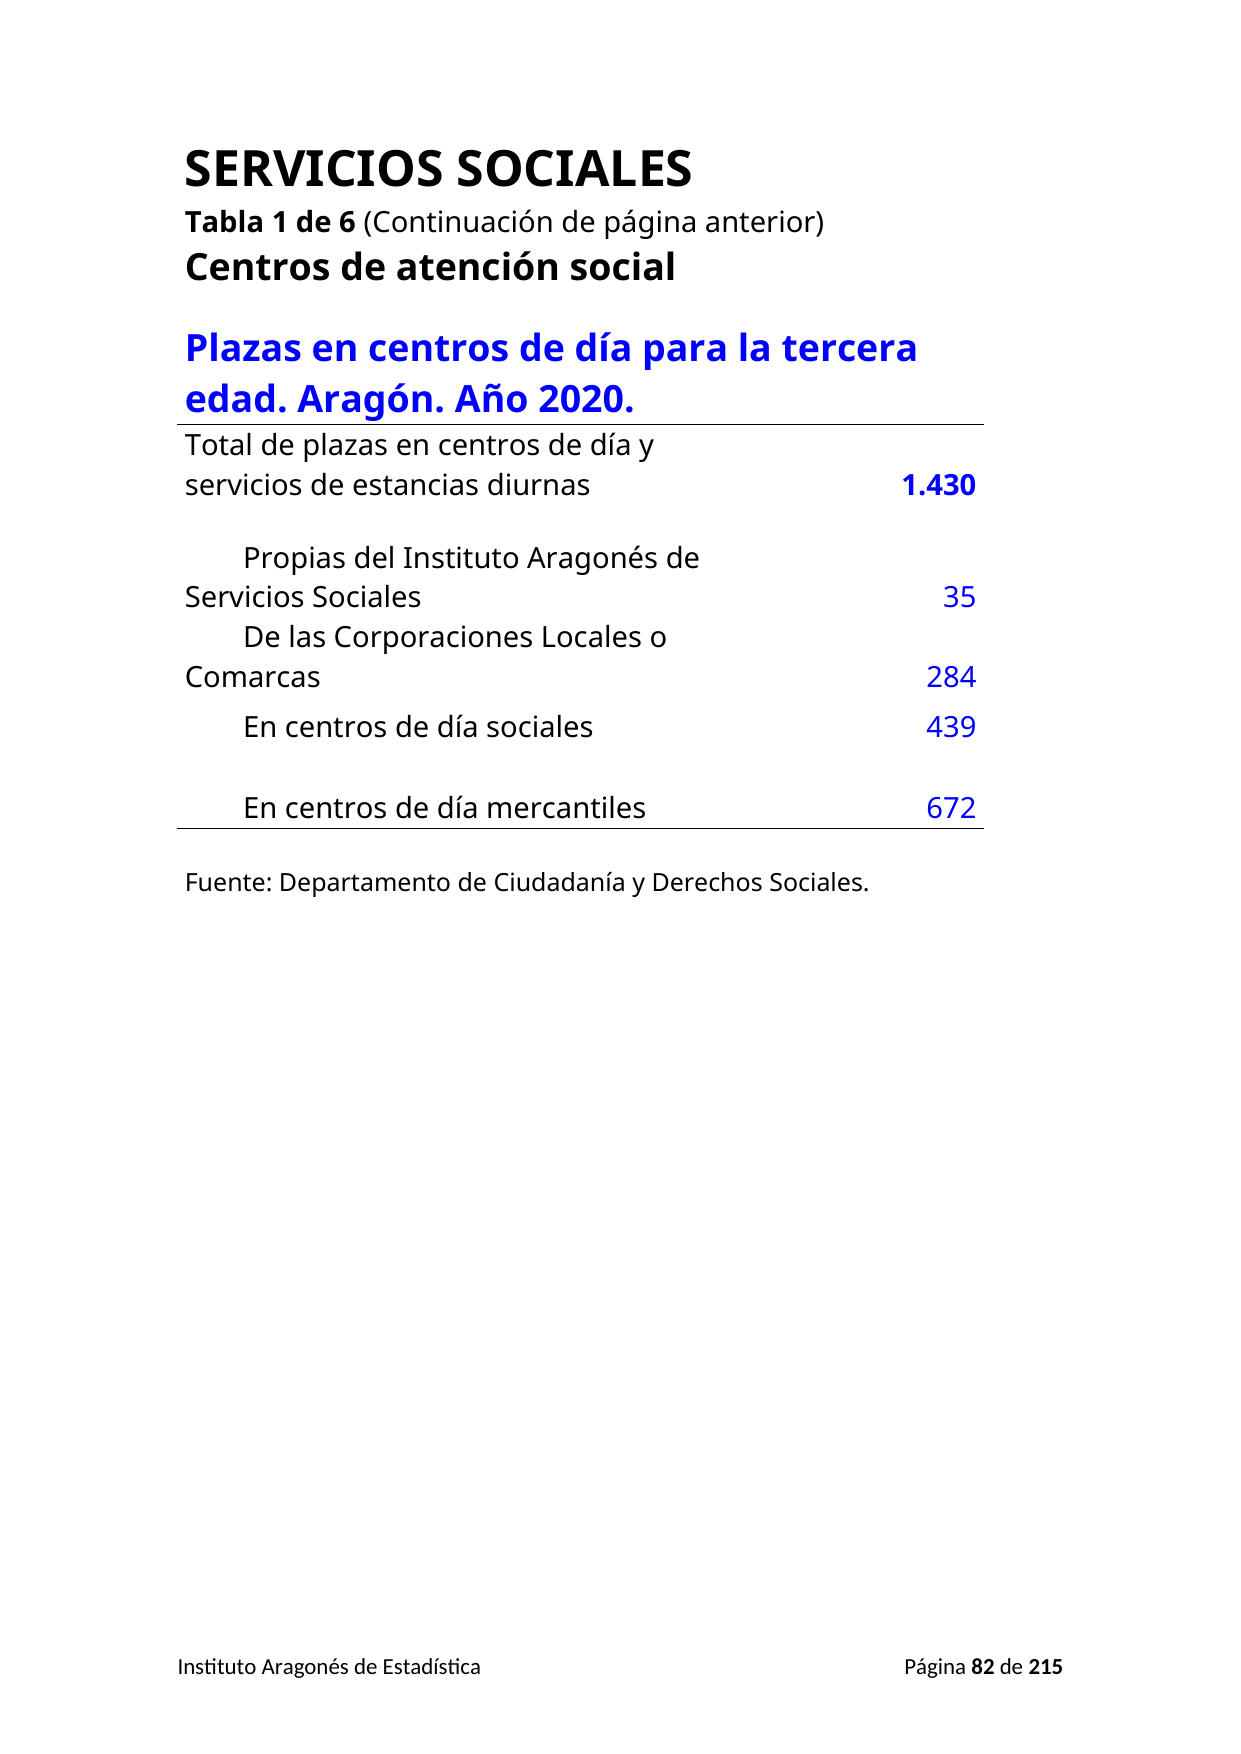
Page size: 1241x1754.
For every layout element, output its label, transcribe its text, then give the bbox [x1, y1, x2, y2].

table_cell 672 [740, 746, 983, 827]
table_cell En centros de día sociales [177, 696, 740, 746]
table_cell Plazas en centros de día para la tercera edad. Aragón. Año 2020. [177, 292, 983, 423]
table_cell De las Corporaciones Locales o Comarcas [177, 616, 740, 696]
table_cell Fuente: Departamento de Ciudadanía y Derechos Sociales. [177, 829, 983, 899]
table_cell 439 [740, 696, 983, 746]
table_cell 284 [740, 616, 983, 696]
table_cell Centros de atención social [177, 241, 983, 292]
table_cell 35 [740, 504, 983, 616]
table_cell 1.430 [740, 425, 983, 504]
table_cell Total de plazas en centros de día y servicios de estancias diurnas [177, 425, 740, 504]
table_header SERVICIOS SOCIALES [177, 133, 983, 201]
table_cell Propias del Instituto Aragonés de Servicios Sociales [177, 504, 740, 616]
table_cell En centros de día mercantiles [177, 746, 740, 827]
table_cell Tabla 1 de 6 (Continuación de página anterior) [177, 201, 983, 241]
